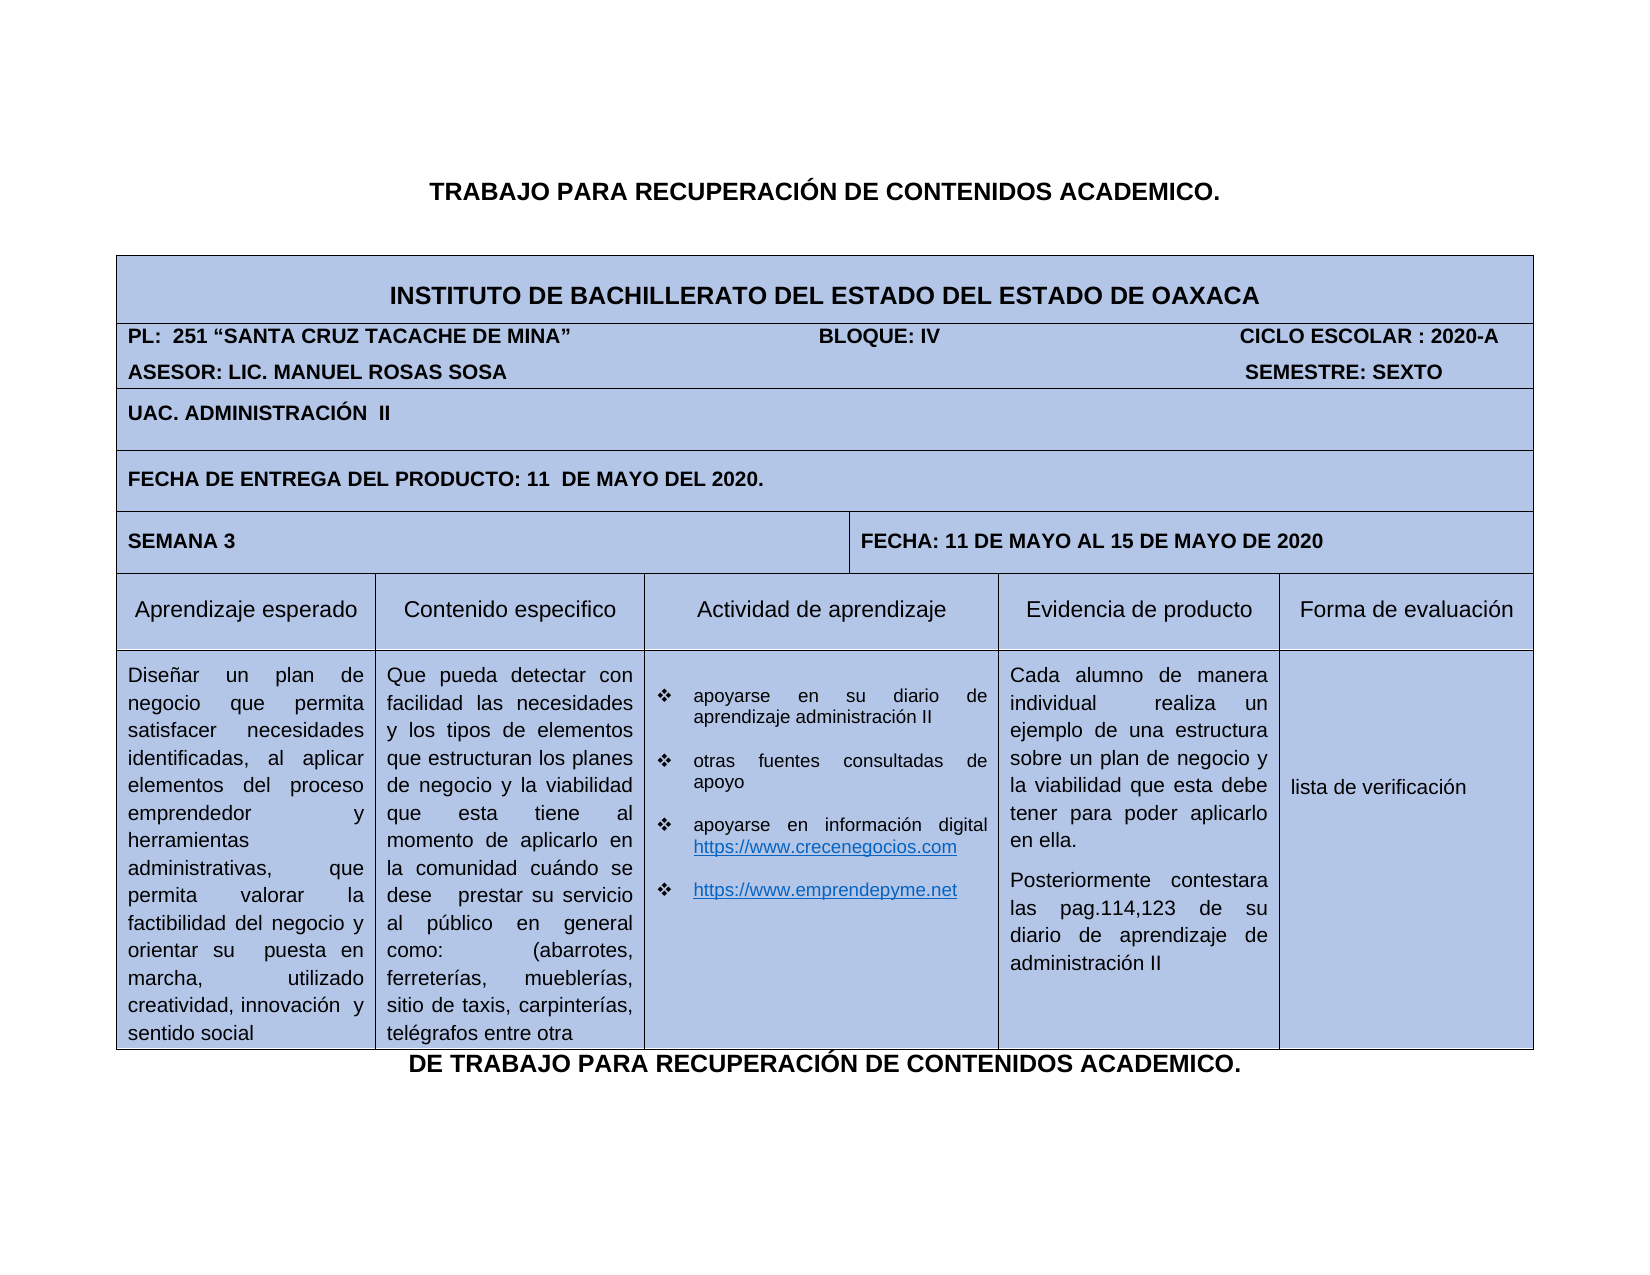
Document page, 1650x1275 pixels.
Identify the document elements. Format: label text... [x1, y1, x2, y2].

table_cell UAC. ADMINISTRACIÓN II [117, 389, 1533, 450]
table_cell Forma de evaluación [1280, 574, 1533, 649]
table_cell Contenido especifico [376, 574, 644, 649]
table_cell Aprendizaje esperado [117, 574, 375, 649]
table_cell FECHA: 11 DE MAYO AL 15 DE MAYO DE 2020 [850, 512, 1533, 573]
table_cell Cada alumno de manera individual realiza un ejemplo de una estructura sobre un plan de negocio y la viabilidad que esta debe tener para poder aplicarlo en ella. Posteriormente contestara las pag.114,123 de su diario de aprendizaje de administración II [999, 651, 1279, 1048]
table_cell Diseñar un plan de negocio que permita satisfacer necesidades identificadas, al aplicar elementos del proceso emprendedor y herramientas administrativas, que permita valorar la factibilidad del negocio y orientar su puesta en marcha, utilizado creatividad, innovación y sentido social [117, 651, 375, 1048]
table_cell PL: 251 “SANTA CRUZ TACACHE DE MINA” BLOQUE: IV CICLO ESCOLAR : 2020-A ASESOR: LIC. MANUEL ROSAS SOSA SEMESTRE: SEXTO [117, 324, 1533, 388]
text DE TRABAJO PARA RECUPERACIÓN DE CONTENIDOS ACADEMICO. [148, 1050, 1502, 1078]
table_cell Actividad de aprendizaje [645, 574, 998, 649]
text TRABAJO PARA RECUPERACIÓN DE CONTENIDOS ACADEMICO. [148, 177, 1502, 236]
table_cell apoyarse en su diario de aprendizaje administración II otras fuentes consultadas de apoyo apoyarse en información digital https://www.crecenegocios.com https://www.emprendepyme.net [645, 651, 998, 1048]
table_cell lista de verificación [1280, 651, 1533, 1048]
table_cell SEMANA 3 [117, 512, 849, 573]
table_cell Evidencia de producto [999, 574, 1279, 649]
table_cell Que pueda detectar con facilidad las necesidades y los tipos de elementos que estructuran los planes de negocio y la viabilidad que esta tiene al momento de aplicarlo en la comunidad cuándo se dese prestar su servicio al público en general como: (abarrotes, ferreterías, mueblerías, sitio de taxis, carpinterías, telégrafos entre otra [376, 651, 644, 1048]
table_header INSTITUTO DE BACHILLERATO DEL ESTADO DEL ESTADO DE OAXACA [117, 256, 1533, 323]
table_cell FECHA DE ENTREGA DEL PRODUCTO: 11 DE MAYO DEL 2020. [117, 451, 1533, 511]
